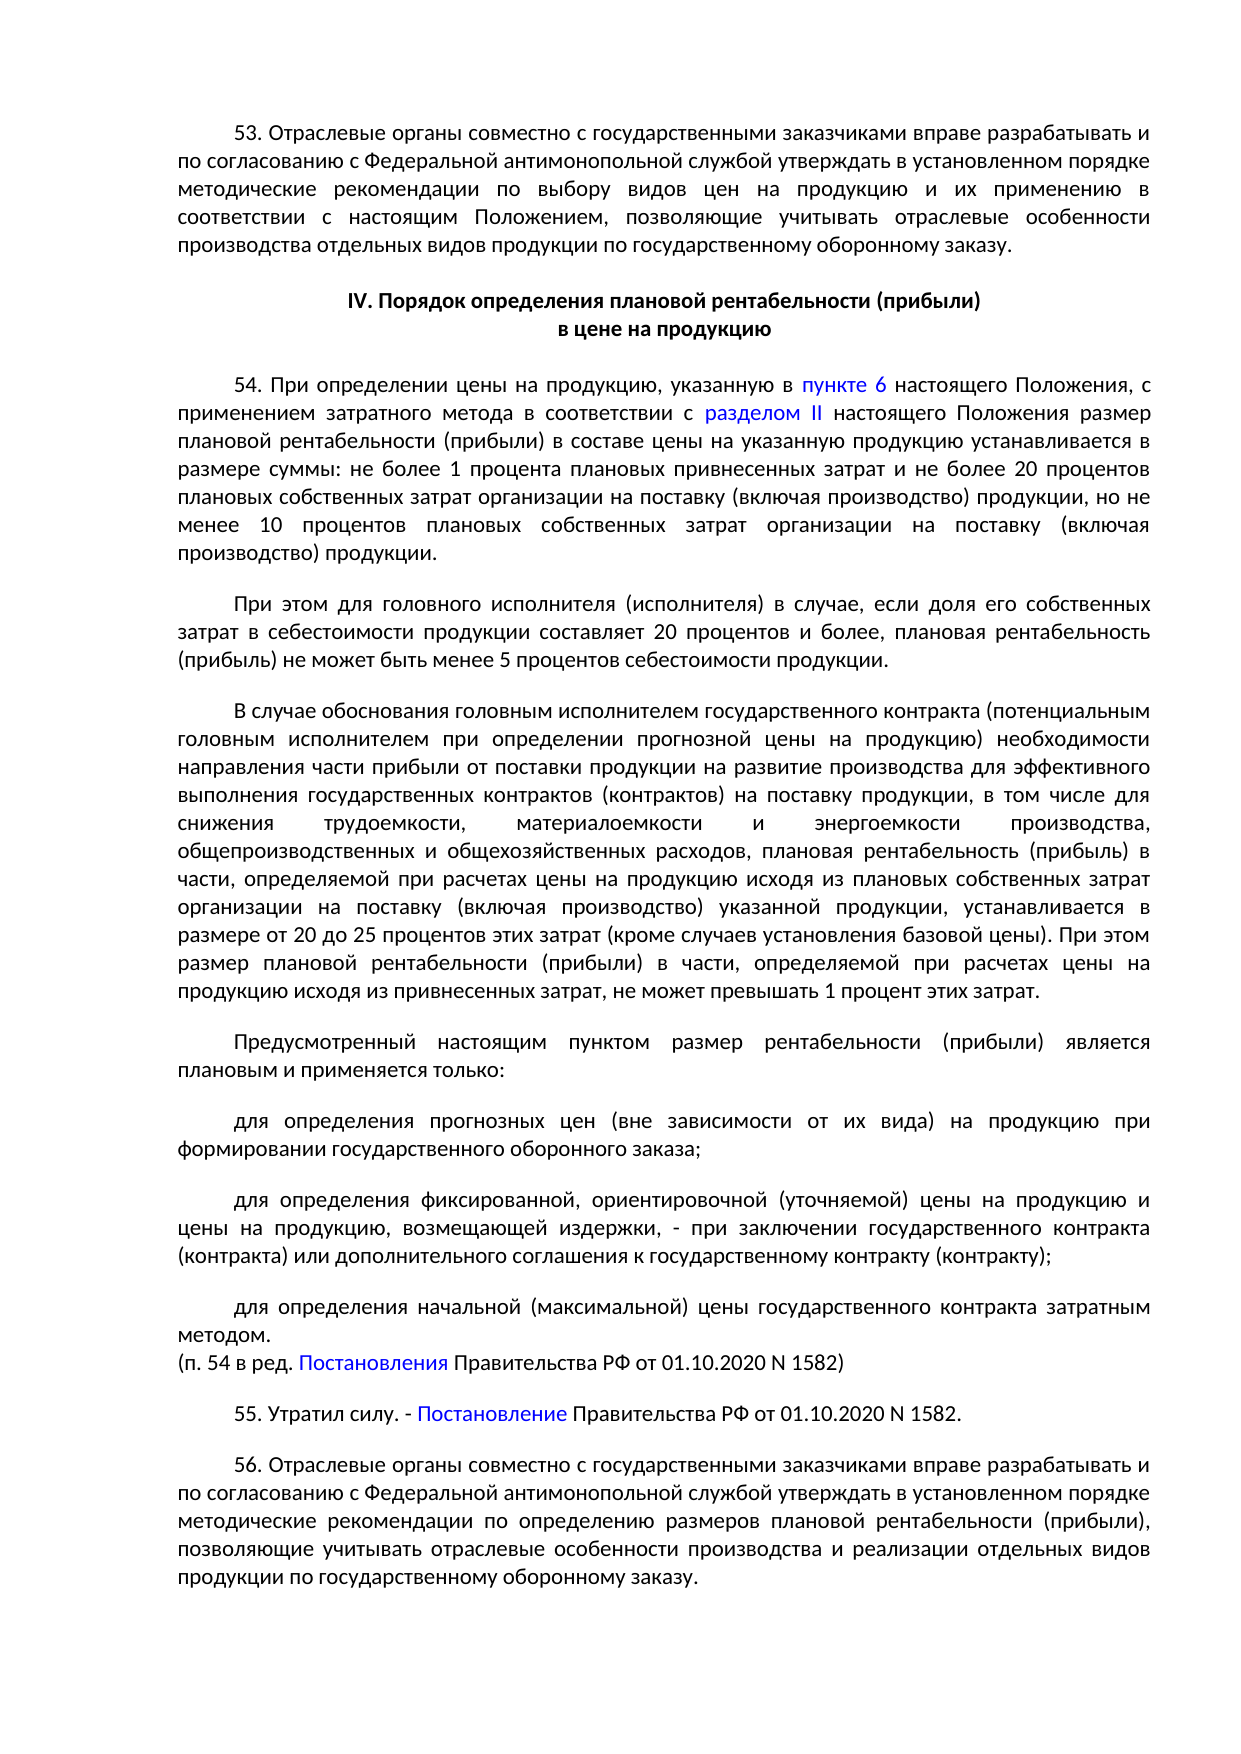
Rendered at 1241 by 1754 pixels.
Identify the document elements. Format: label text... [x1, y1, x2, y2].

text для определения прогнозных цен (вне зависимости от их вида) на продукцию при формировании государственного оборонного заказа; [177, 1106, 1152, 1162]
text 53. Отраслевые органы совместно с государственными заказчиками вправе разрабатывать и по согласованию с Федеральной антимонопольной службой утверждать в установленном порядке методические рекомендации по выбору видов цен на продукцию и их применению в соответствии с настоящим Положением, позволяющие учитывать отраслевые особенности производства отдельных видов продукции по государственному оборонному заказу. [177, 118, 1152, 258]
title IV. Порядок определения плановой рентабельности (прибыли) [177, 286, 1152, 314]
text При этом для головного исполнителя (исполнителя) в случае, если доля его собственных затрат в себестоимости продукции составляет 20 процентов и более, плановая рентабельность (прибыль) не может быть менее 5 процентов себестоимости продукции. [177, 589, 1152, 673]
text (п. 54 в ред. Постановления Правительства РФ от 01.10.2020 N 1582) [177, 1348, 1152, 1376]
text для определения фиксированной, ориентировочной (уточняемой) цены на продукцию и цены на продукцию, возмещающей издержки, - при заключении государственного контракта (контракта) или дополнительного соглашения к государственному контракту (контракту); [177, 1185, 1152, 1269]
text В случае обоснования головным исполнителем государственного контракта (потенциальным головным исполнителем при определении прогнозной цены на продукцию) необходимости направления части прибыли от поставки продукции на развитие производства для эффективного выполнения государственных контрактов (контрактов) на поставку продукции, в том числе для снижения трудоемкости, материалоемкости и энергоемкости производства, общепроизводственных и общехозяйственных расходов, плановая рентабельность (прибыль) в части, определяемой при расчетах цены на продукцию исходя из плановых собственных затрат организации на поставку (включая производство) указанной продукции, устанавливается в размере от 20 до 25 процентов этих затрат (кроме случаев установления базовой цены). При этом размер плановой рентабельности (прибыли) в части, определяемой при расчетах цены на продукцию исходя из привнесенных затрат, не может превышать 1 процент этих затрат. [177, 696, 1152, 1004]
text 55. Утратил силу. - Постановление Правительства РФ от 01.10.2020 N 1582. [177, 1399, 1152, 1427]
text для определения начальной (максимальной) цены государственного контракта затратным методом. [177, 1292, 1152, 1348]
text Предусмотренный настоящим пунктом размер рентабельности (прибыли) является плановым и применяется только: [177, 1027, 1152, 1083]
text 54. При определении цены на продукцию, указанную в пункте 6 настоящего Положения, с применением затратного метода в соответствии с разделом II настоящего Положения размер плановой рентабельности (прибыли) в составе цены на указанную продукцию устанавливается в размере суммы: не более 1 процента плановых привнесенных затрат и не более 20 процентов плановых собственных затрат организации на поставку (включая производство) продукции, но не менее 10 процентов плановых собственных затрат организации на поставку (включая производство) продукции. [177, 370, 1152, 566]
text 56. Отраслевые органы совместно с государственными заказчиками вправе разрабатывать и по согласованию с Федеральной антимонопольной службой утверждать в установленном порядке методические рекомендации по определению размеров плановой рентабельности (прибыли), позволяющие учитывать отраслевые особенности производства и реализации отдельных видов продукции по государственному оборонному заказу. [177, 1450, 1152, 1590]
title в цене на продукцию [177, 314, 1152, 342]
